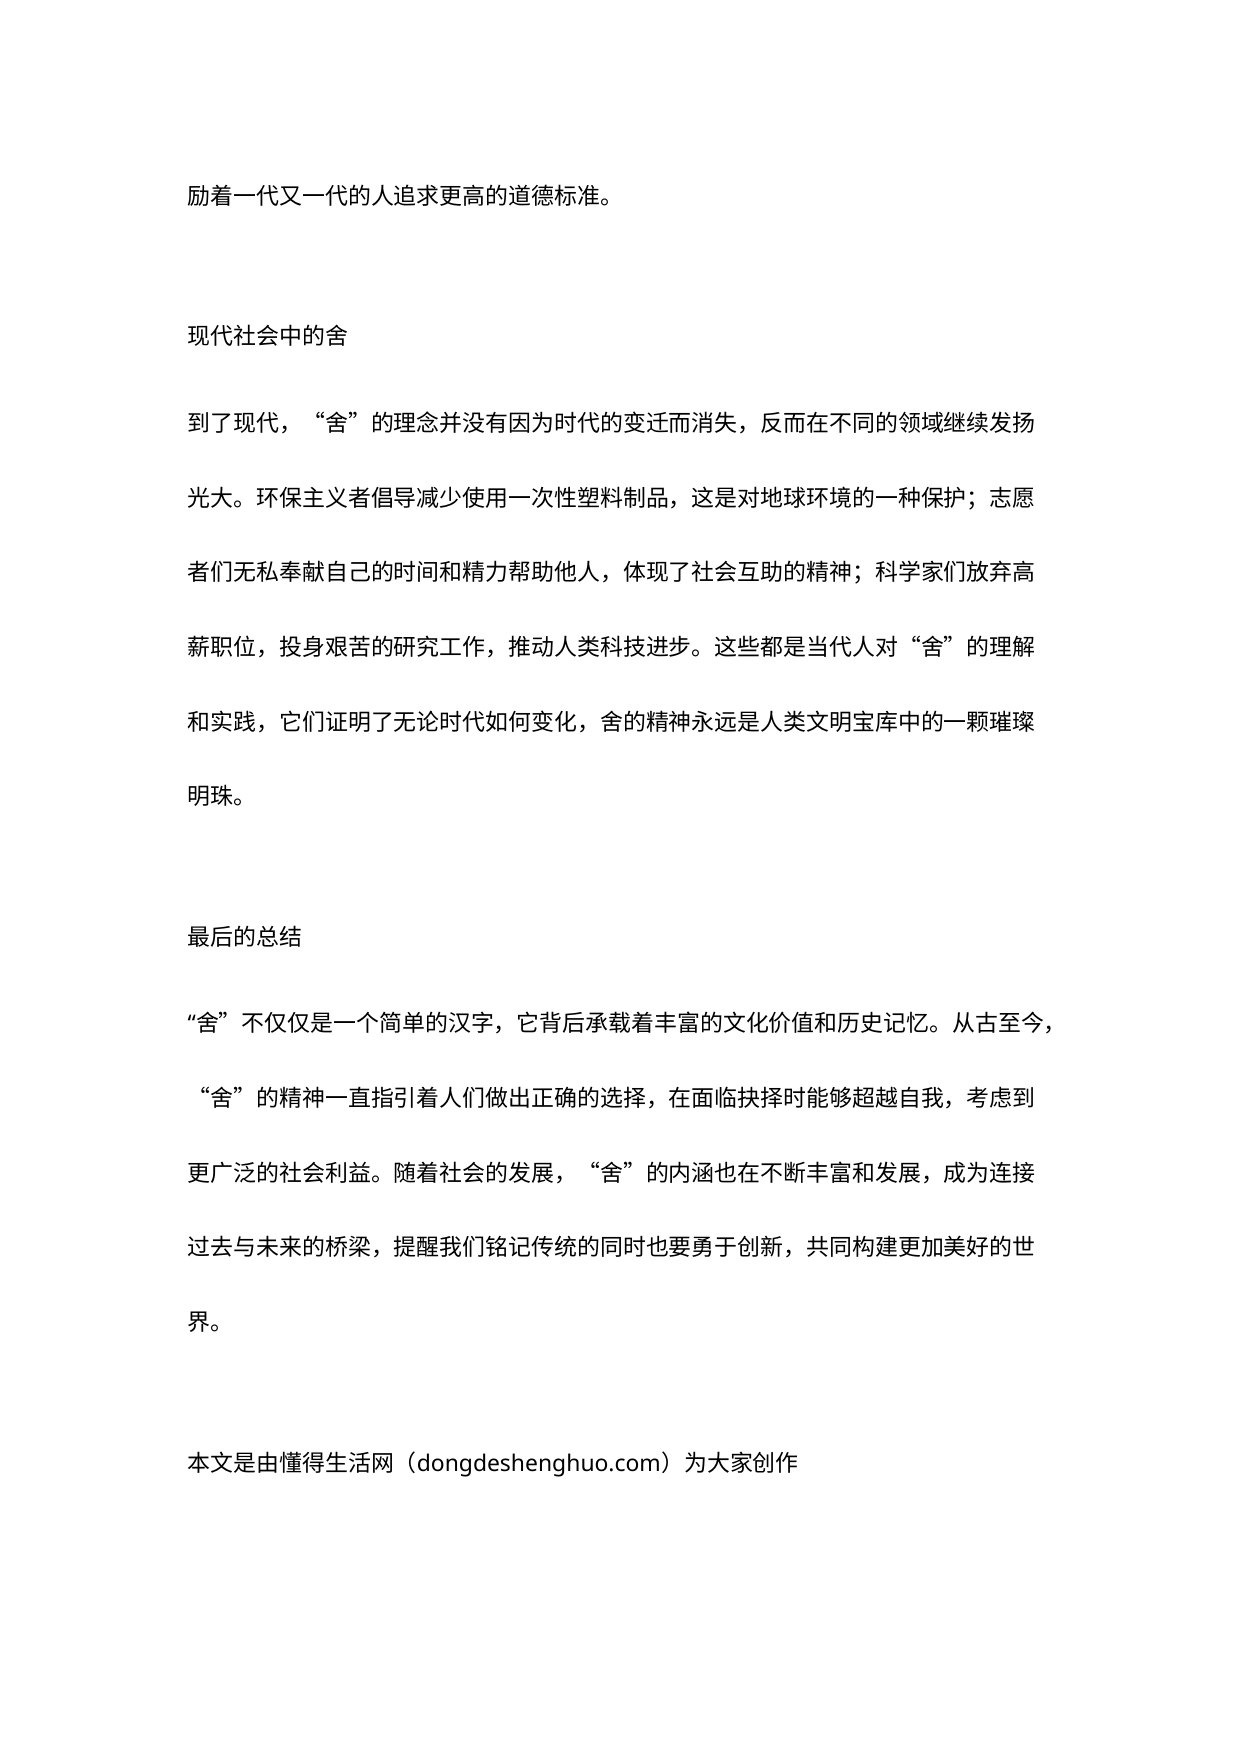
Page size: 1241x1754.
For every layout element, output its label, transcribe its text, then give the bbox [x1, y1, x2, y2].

text 最后的总结 [187, 903, 1053, 968]
text “舍”不仅仅是一个简单的汉字，它背后承载着丰富的文化价值和历史记忆。从古至今，“舍”的精神一直指引着人们做出正确的选择，在面临抉择时能够超越自我，考虑到更广泛的社会利益。随着社会的发展，“舍”的内涵也在不断丰富和发展，成为连接过去与未来的桥梁，提醒我们铭记传统的同时也要勇于创新，共同构建更加美好的世界。 [187, 989, 1053, 1353]
text 本文是由懂得生活网（dongdeshenghuo.com）为大家创作 [187, 1428, 1053, 1493]
text 现代社会中的舍 [187, 302, 1053, 367]
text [187, 162, 1053, 227]
text 到了现代，“舍”的理念并没有因为时代的变迁而消失，反而在不同的领域继续发扬光大。环保主义者倡导减少使用一次性塑料制品，这是对地球环境的一种保护；志愿者们无私奉献自己的时间和精力帮助他人，体现了社会互助的精神；科学家们放弃高薪职位，投身艰苦的研究工作，推动人类科技进步。这些都是当代人对“舍”的理解和实践，它们证明了无论时代如何变化，舍的精神永远是人类文明宝库中的一颗璀璨明珠。 [187, 389, 1053, 827]
